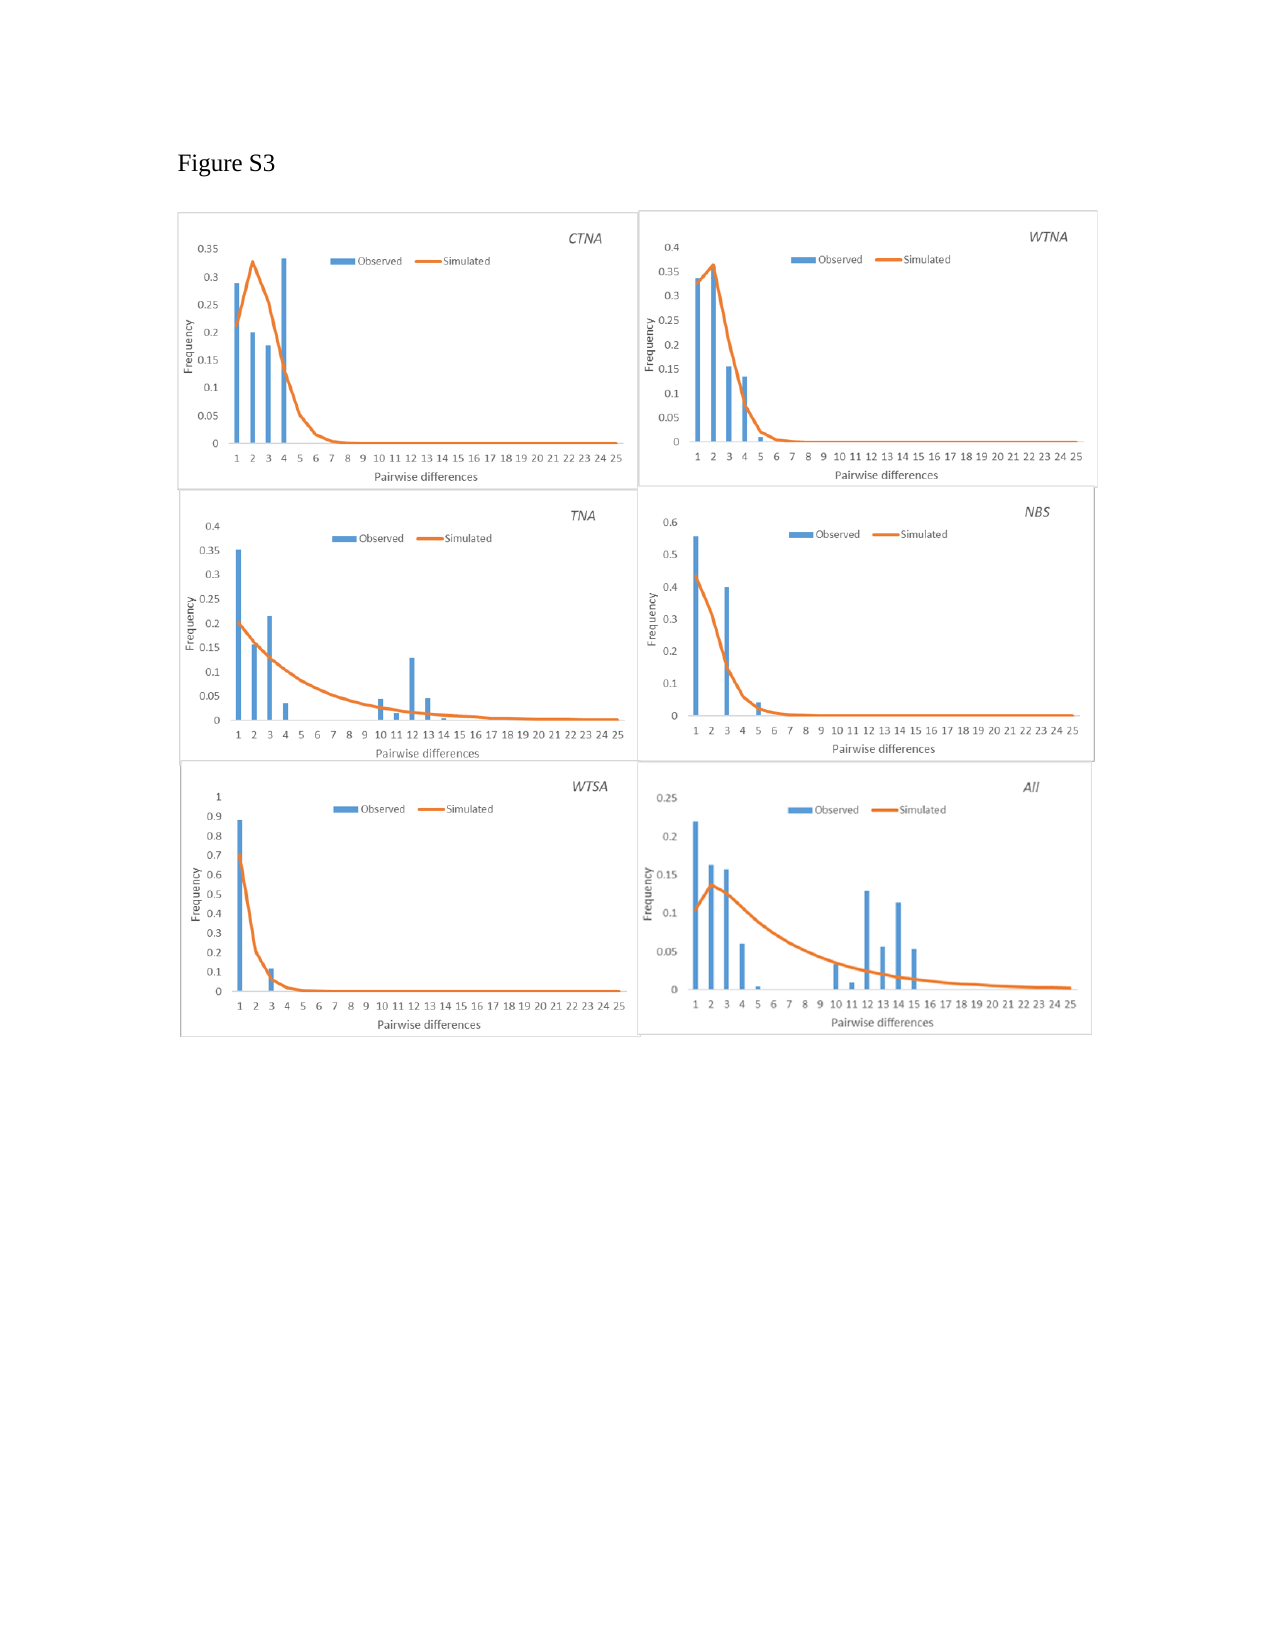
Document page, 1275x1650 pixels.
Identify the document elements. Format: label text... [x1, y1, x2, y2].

picture [177, 210, 1098, 1037]
text Figure S3 [177, 148, 1098, 176]
